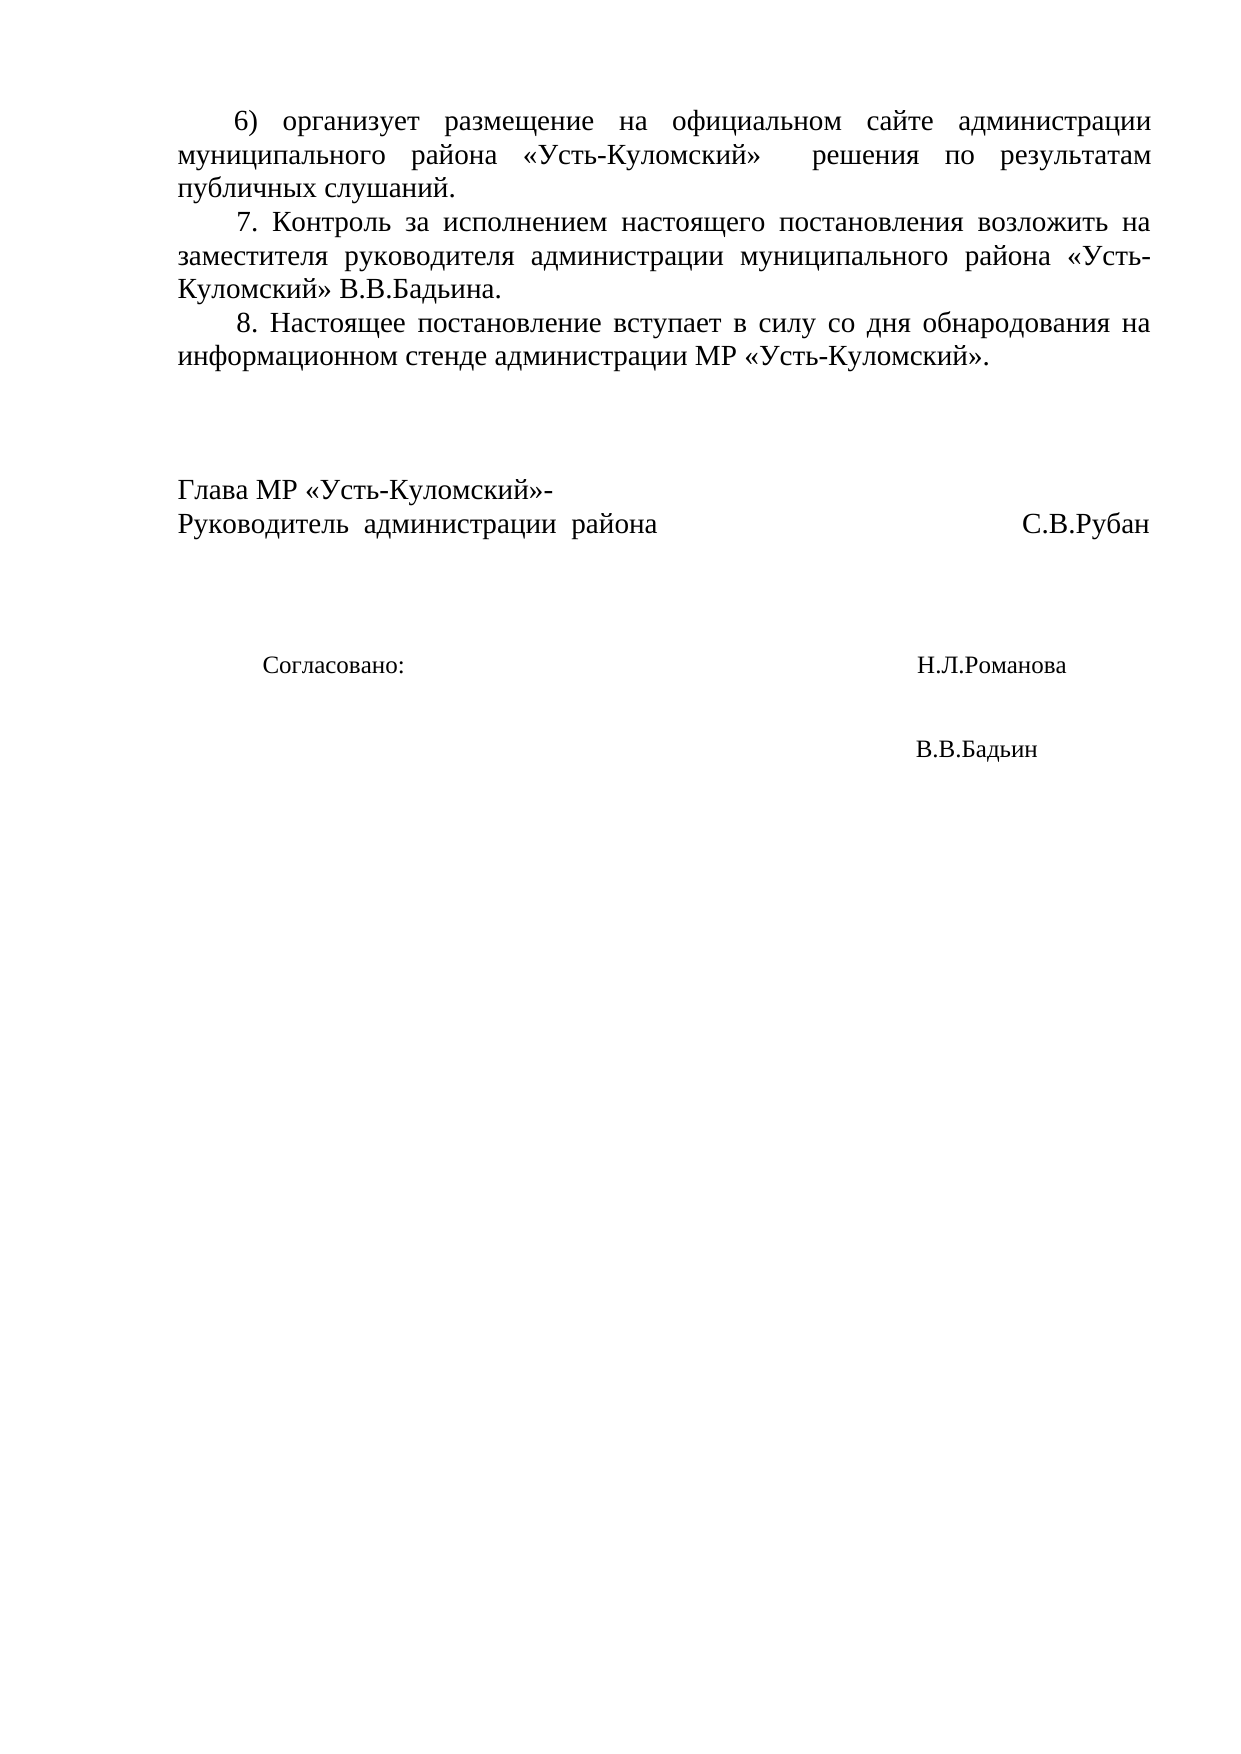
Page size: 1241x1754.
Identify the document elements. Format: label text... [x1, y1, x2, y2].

text В.В.Бадьин [177, 734, 1152, 763]
text Согласовано: Н.Л.Романова [177, 650, 1152, 678]
text 6) организует размещение на официальном сайте администрации муниципального района «Усть-Куломский» решения по результатам публичных слушаний. [177, 103, 1152, 204]
text 7. Контроль за исполнением настоящего постановления возложить на заместителя руководителя администрации муниципального района «Усть-Куломский» В.В.Бадьина. [177, 204, 1152, 305]
text 8. Настоящее постановление вступает в силу со дня обнародования на информационном стенде администрации МР «Усть-Куломский». [177, 305, 1152, 372]
text Руководитель администрации района С.В.Рубан [177, 506, 1152, 539]
text Глава МР «Усть-Куломский»- [177, 472, 1152, 506]
